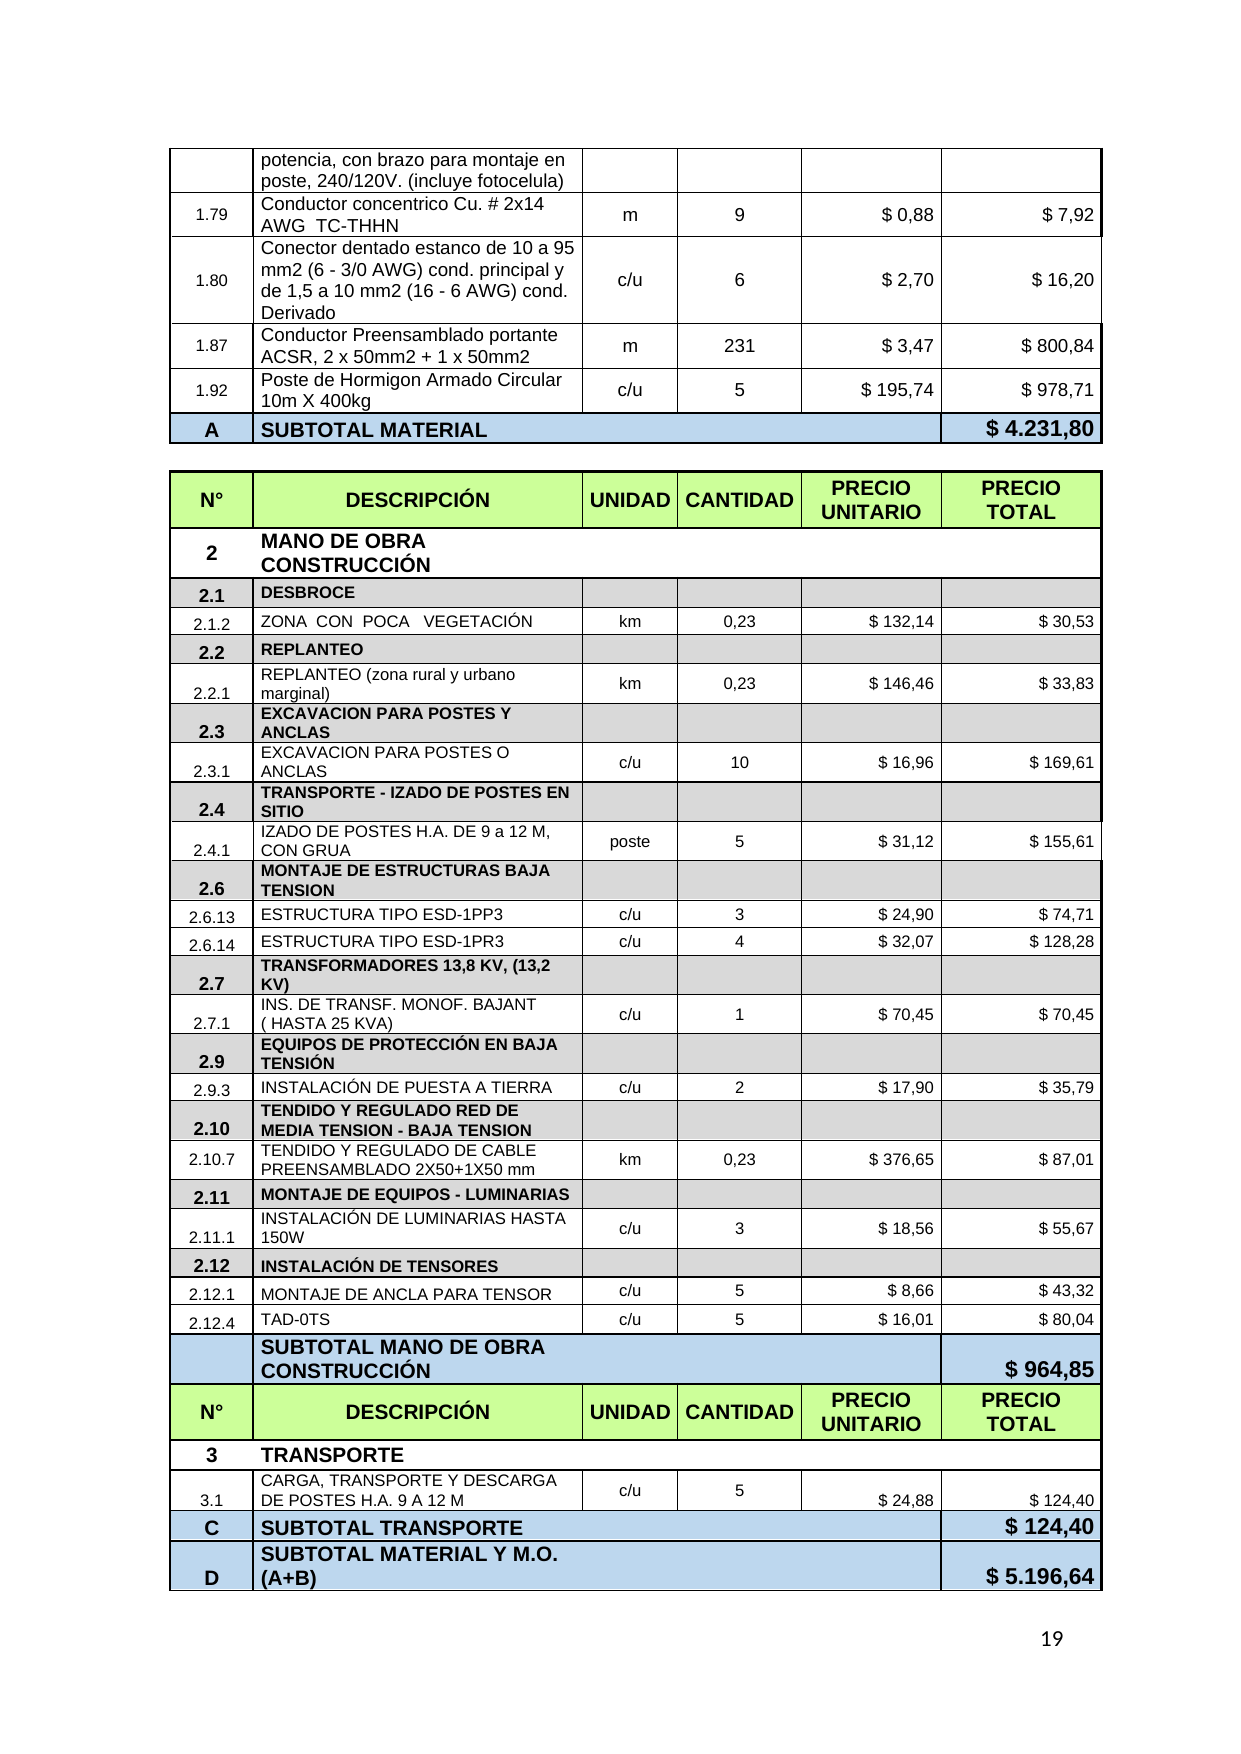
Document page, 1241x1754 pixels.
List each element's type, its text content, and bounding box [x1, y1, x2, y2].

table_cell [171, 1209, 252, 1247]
table_cell A [171, 414, 252, 442]
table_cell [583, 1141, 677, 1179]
table_cell N° [171, 473, 252, 527]
table_cell m [583, 193, 677, 236]
table_cell REPLANTEO (zona rural y urbano marginal) [254, 664, 582, 703]
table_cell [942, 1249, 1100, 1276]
table_cell TRANSPORTE - IZADO DE POSTES EN SITIO [254, 783, 582, 821]
table_cell [941, 529, 1100, 577]
table_cell 4 [678, 928, 801, 954]
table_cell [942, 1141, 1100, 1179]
table_cell REPLANTEO [254, 635, 582, 663]
table_cell $ 169,81 [802, 149, 941, 192]
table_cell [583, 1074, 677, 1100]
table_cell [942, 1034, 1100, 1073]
table_cell [802, 783, 941, 821]
table_cell [678, 783, 801, 821]
table_cell Conector dentado estanco de 10 a 95 mm2 (6 - 3/0 AWG) cond. principal y de 1,5 a 10 mm2 (16 - 6 AWG) cond. Derivado [254, 237, 582, 323]
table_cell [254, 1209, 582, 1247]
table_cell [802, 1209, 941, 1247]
table_cell EXCAVACION PARA POSTES O ANCLAS [254, 743, 582, 781]
table_cell $ 30,53 [942, 608, 1100, 634]
table_cell $ 33,83 [942, 664, 1100, 703]
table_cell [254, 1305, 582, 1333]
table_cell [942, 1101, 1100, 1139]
table_cell 2.2 [171, 635, 252, 663]
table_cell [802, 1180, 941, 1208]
table_cell poste [583, 822, 677, 860]
table_cell 0,23 [678, 608, 801, 634]
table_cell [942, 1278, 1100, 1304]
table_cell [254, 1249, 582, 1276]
table_cell [678, 529, 801, 577]
table_cell 1.75 [171, 149, 252, 192]
table_cell [678, 956, 801, 994]
table_cell [170, 444, 253, 470]
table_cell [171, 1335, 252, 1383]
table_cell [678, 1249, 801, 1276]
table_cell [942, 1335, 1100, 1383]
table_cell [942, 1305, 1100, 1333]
table_cell [801, 414, 940, 442]
table_cell $ 74,71 [942, 901, 1100, 927]
table_cell [942, 783, 1100, 821]
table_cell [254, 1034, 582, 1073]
table_cell 1.79 [171, 193, 252, 236]
table_cell $ 132,14 [802, 608, 941, 634]
table_cell c/u [583, 237, 677, 323]
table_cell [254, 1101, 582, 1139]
table_cell $ 31,12 [802, 822, 941, 860]
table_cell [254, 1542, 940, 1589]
table_cell km [583, 664, 677, 703]
table_cell [802, 861, 941, 899]
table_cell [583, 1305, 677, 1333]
table_cell 2.3 [171, 704, 252, 742]
table_cell 2.6.13 [171, 901, 252, 927]
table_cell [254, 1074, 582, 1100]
table_cell 1.92 [171, 369, 252, 412]
table_cell $ 0,88 [802, 193, 941, 236]
table_cell 2.1.2 [171, 608, 252, 634]
table_cell [678, 861, 801, 899]
table_cell MONTAJE DE ESTRUCTURAS BAJA TENSION [254, 861, 582, 899]
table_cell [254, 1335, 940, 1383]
table_cell [942, 579, 1100, 607]
table_cell Conductor concentrico Cu. # 2x14 AWG TC-THHN [254, 193, 582, 236]
table_cell c/u [583, 149, 677, 192]
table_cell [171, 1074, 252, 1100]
table_cell 3 [678, 149, 801, 192]
table_cell [942, 956, 1100, 994]
table_cell ZONA CON POCA VEGETACIÓN [254, 608, 582, 634]
table_cell [582, 529, 678, 577]
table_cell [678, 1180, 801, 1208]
table_cell Poste de Hormigon Armado Circular 10m X 400kg [254, 369, 582, 412]
table_cell $ 128,28 [942, 928, 1100, 954]
table_cell $ 24,90 [802, 901, 941, 927]
table_cell $ 146,46 [802, 664, 941, 703]
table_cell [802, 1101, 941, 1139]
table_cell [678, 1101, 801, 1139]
table_cell 1.80 [171, 237, 253, 323]
table_cell [583, 783, 677, 821]
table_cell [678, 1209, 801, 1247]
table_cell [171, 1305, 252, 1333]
table_cell [942, 704, 1100, 742]
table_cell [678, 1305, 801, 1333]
table_cell 10 [678, 743, 801, 781]
table_cell [583, 704, 677, 742]
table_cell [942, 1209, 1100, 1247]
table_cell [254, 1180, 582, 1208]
table_cell Conductor Preensamblado portante ACSR, 2 x 50mm2 + 1 x 50mm2 [254, 324, 582, 367]
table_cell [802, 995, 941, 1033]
table_cell m [583, 324, 677, 367]
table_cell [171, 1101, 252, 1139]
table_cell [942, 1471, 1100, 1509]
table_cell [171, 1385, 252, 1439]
table_cell $ 195,74 [802, 369, 941, 412]
table_cell DESCRIPCIÓN [254, 473, 582, 527]
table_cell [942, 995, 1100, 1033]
table_cell c/u [583, 901, 677, 927]
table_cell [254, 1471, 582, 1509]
table_cell [678, 444, 801, 470]
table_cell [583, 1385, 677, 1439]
table_cell PRECIO TOTAL [942, 473, 1100, 527]
table_cell [802, 956, 941, 994]
table_cell 1.87 [171, 324, 252, 367]
table_cell [583, 579, 677, 607]
table_cell [582, 444, 678, 470]
table_cell c/u [583, 995, 677, 1033]
table_cell [678, 579, 801, 607]
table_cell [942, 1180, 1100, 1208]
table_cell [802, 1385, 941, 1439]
table_cell 2.2.1 [171, 664, 252, 703]
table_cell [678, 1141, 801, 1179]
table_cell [254, 149, 582, 192]
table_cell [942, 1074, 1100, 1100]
table_cell 2.3.1 [171, 743, 252, 781]
table_cell 5 [678, 369, 801, 412]
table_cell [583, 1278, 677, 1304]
table_cell [942, 635, 1100, 663]
table_cell 2 [171, 529, 253, 577]
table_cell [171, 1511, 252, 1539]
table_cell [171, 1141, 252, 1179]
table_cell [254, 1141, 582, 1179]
table_cell [582, 414, 678, 442]
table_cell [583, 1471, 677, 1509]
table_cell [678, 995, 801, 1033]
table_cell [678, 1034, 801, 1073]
table_cell $ 7,92 [942, 193, 1100, 236]
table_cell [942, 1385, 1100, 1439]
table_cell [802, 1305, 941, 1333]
table_cell [941, 444, 1101, 470]
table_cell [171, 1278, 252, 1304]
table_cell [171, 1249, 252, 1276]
table_cell 2.6 [171, 861, 252, 899]
table_cell DESBROCE [254, 579, 582, 607]
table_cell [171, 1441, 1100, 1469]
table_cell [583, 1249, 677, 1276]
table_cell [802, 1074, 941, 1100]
table_cell $ 16,96 [802, 743, 941, 781]
table_cell c/u [583, 369, 677, 412]
table_cell $ 509,44 [942, 149, 1100, 192]
table_cell CANTIDAD [678, 473, 801, 527]
table_cell IZADO DE POSTES H.A. DE 9 a 12 M, CON GRUA [254, 822, 582, 860]
table_cell $ 2,70 [802, 237, 941, 323]
table_cell [678, 414, 801, 442]
table_cell $ 32,07 [802, 928, 941, 954]
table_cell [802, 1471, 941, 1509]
table_cell EXCAVACION PARA POSTES Y ANCLAS [254, 704, 582, 742]
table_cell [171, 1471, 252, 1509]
table_cell [678, 704, 801, 742]
table_cell ESTRUCTURA TIPO ESD-1PP3 [254, 901, 582, 927]
table_cell $ 978,71 [942, 369, 1100, 412]
table_cell [801, 444, 941, 470]
table_cell SUBTOTAL MATERIAL [254, 414, 582, 442]
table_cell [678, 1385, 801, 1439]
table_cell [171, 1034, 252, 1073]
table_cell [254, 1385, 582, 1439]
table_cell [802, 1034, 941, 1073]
table_cell INS. DE TRANSF. MONOF. BAJANT ( HASTA 25 KVA) [254, 995, 582, 1033]
table_cell UNIDAD [583, 473, 677, 527]
table_cell [253, 444, 582, 470]
table_cell [678, 635, 801, 663]
table_cell 2.4.1 [171, 822, 253, 860]
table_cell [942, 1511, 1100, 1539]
table_cell c/u [583, 743, 677, 781]
table_cell km [583, 608, 677, 634]
table_cell [802, 635, 941, 663]
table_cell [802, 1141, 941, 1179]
table_cell [801, 529, 941, 577]
table_cell 2.1 [171, 579, 252, 607]
table_cell [583, 861, 677, 899]
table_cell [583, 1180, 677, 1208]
table_cell [802, 579, 941, 607]
table_cell 3 [678, 901, 801, 927]
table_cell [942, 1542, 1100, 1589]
table_cell [942, 861, 1100, 899]
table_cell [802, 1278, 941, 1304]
table_cell $ 155,61 [942, 822, 1101, 860]
table_cell 2.4 [171, 783, 252, 821]
table_cell $ 3,47 [802, 324, 941, 367]
table_cell ESTRUCTURA TIPO ESD-1PR3 [254, 928, 582, 954]
table_cell [583, 635, 677, 663]
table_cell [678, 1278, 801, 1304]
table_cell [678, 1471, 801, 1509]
table_cell $ 800,84 [942, 324, 1100, 367]
table_cell [583, 956, 677, 994]
table_cell 5 [678, 822, 801, 860]
table_cell c/u [583, 928, 677, 954]
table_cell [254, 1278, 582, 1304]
table_cell 2.7.1 [171, 995, 252, 1033]
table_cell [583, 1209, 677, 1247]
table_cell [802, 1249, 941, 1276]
table_cell MANO DE OBRA CONSTRUCCIÓN [253, 529, 582, 577]
table_cell PRECIO UNITARIO [802, 473, 941, 527]
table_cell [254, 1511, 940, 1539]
table_cell 0,23 [678, 664, 801, 703]
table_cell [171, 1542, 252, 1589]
table_cell 6 [678, 237, 801, 323]
table_cell $ 16,20 [942, 237, 1101, 323]
table_cell $ 4.231,80 [942, 414, 1100, 442]
table_cell 2.7 [171, 956, 252, 994]
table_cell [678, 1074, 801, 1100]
table_cell 231 [678, 324, 801, 367]
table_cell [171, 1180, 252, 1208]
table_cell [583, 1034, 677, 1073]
table_cell 2.6.14 [171, 928, 252, 954]
table_cell 9 [678, 193, 801, 236]
table_cell TRANSFORMADORES 13,8 KV, (13,2 KV) [254, 956, 582, 994]
table_cell [802, 704, 941, 742]
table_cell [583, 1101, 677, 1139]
table_cell $ 169,61 [942, 743, 1100, 781]
